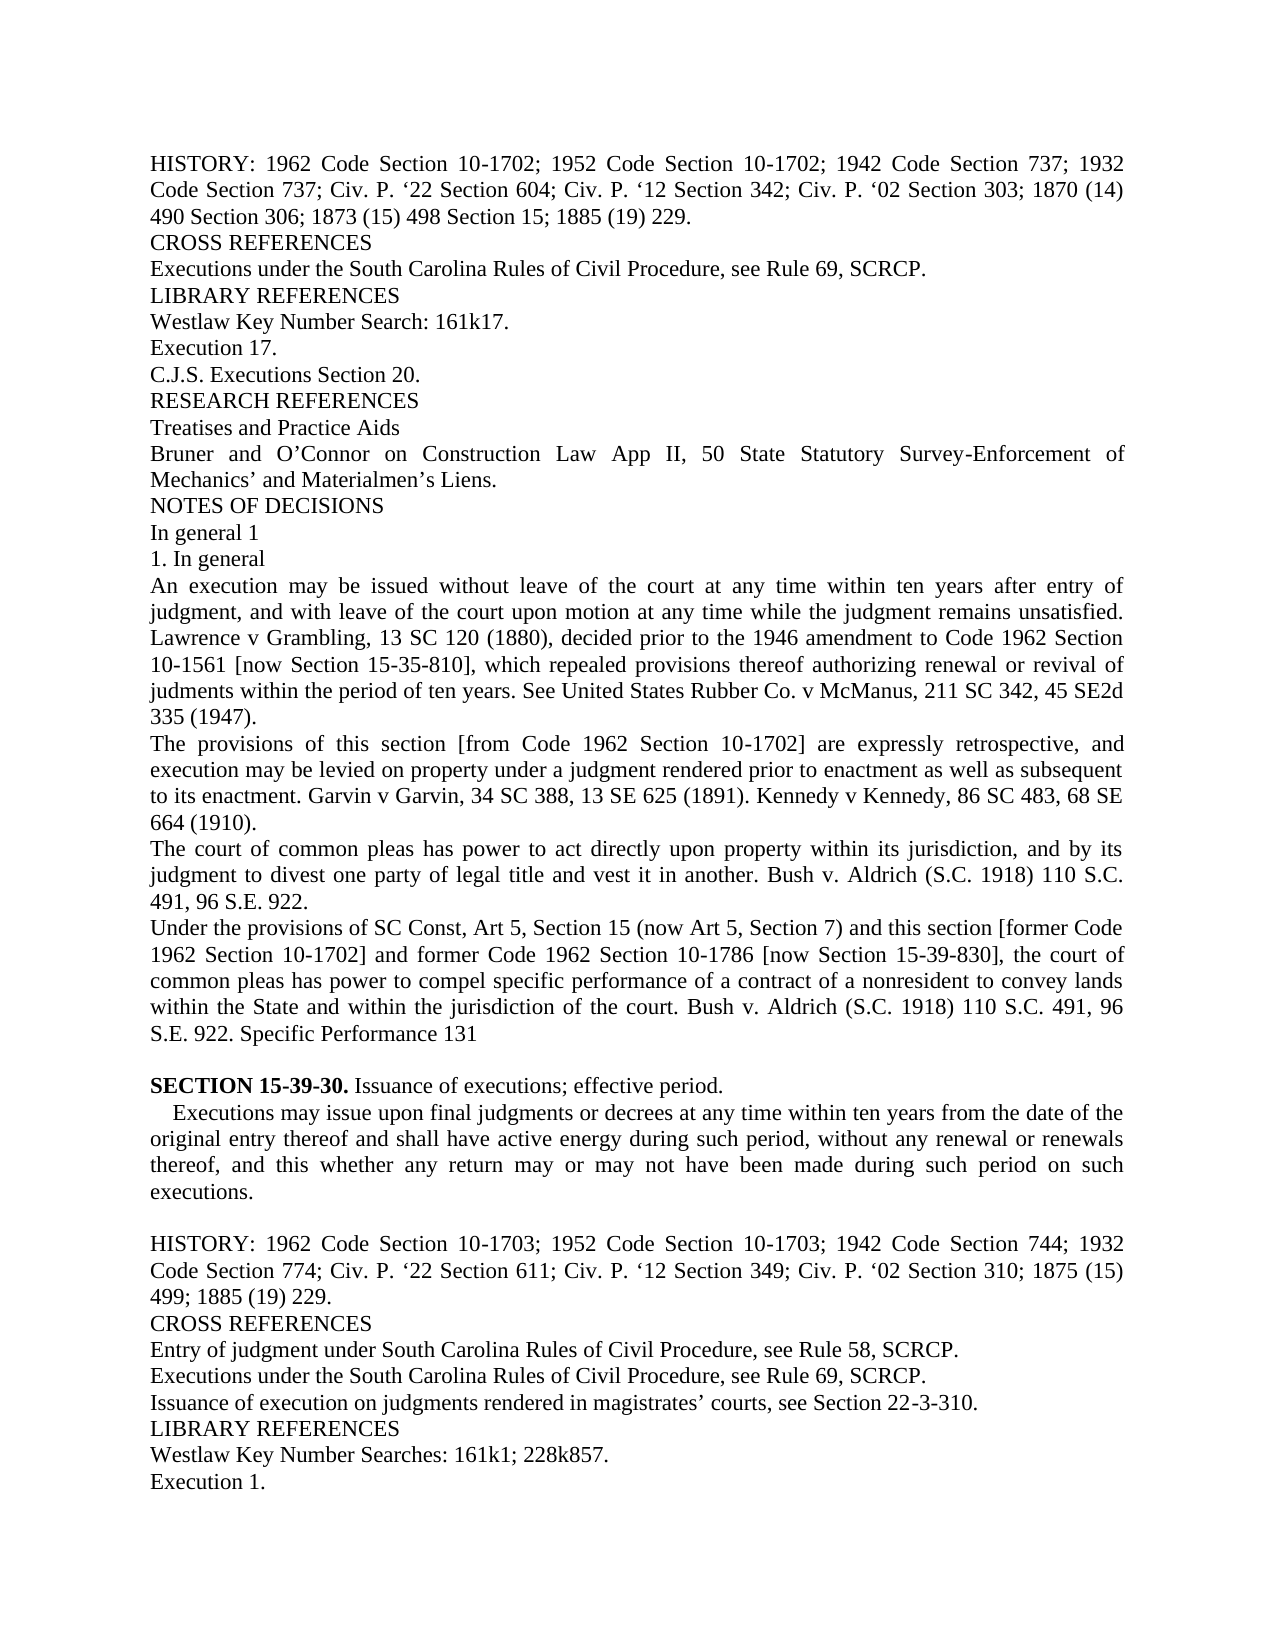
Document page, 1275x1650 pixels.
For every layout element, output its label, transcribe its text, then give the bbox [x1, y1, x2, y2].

text Westlaw Key Number Searches: 161k1; 228k857. [150, 1441, 1125, 1468]
text In general 1 [150, 519, 1125, 545]
text Bruner and O’Connor on Construction Law App II, 50 State Statutory Survey-Enforcement of Mechanics’ and Materialmen’s Liens. [150, 440, 1125, 493]
text 1. In general [150, 545, 1125, 572]
text HISTORY: 1962 Code Section 10-1703; 1952 Code Section 10-1703; 1942 Code Section 744; 1932 Code Section 774; Civ. P. ‘22 Section 611; Civ. P. ‘12 Section 349; Civ. P. ‘02 Section 310; 1875 (15) 499; 1885 (19) 229. [150, 1231, 1125, 1309]
text Execution 1. [150, 1468, 1125, 1494]
text Under the provisions of SC Const, Art 5, Section 15 (now Art 5, Section 7) and this section [former Code 1962 Section 10-1702] and former Code 1962 Section 10-1786 [now Section 15-39-830], the court of common pleas has power to compel specific performance of a contract of a nonresident to convey lands within the State and within the jurisdiction of the court. Bush v. Aldrich (S.C. 1918) 110 S.C. 491, 96 S.E. 922. Specific Performance 131 [150, 914, 1125, 1046]
text CROSS REFERENCES [150, 1309, 1125, 1336]
text Executions under the South Carolina Rules of Civil Procedure, see Rule 69, SCRCP. [150, 1362, 1125, 1389]
text Issuance of execution on judgments rendered in magistrates’ courts, see Section 22-3-310. [150, 1389, 1125, 1415]
text An execution may be issued without leave of the court at any time within ten years after entry of judgment, and with leave of the court upon motion at any time while the judgment remains unsatisfied. Lawrence v Grambling, 13 SC 120 (1880), decided prior to the 1946 amendment to Code 1962 Section 10-1561 [now Section 15-35-810], which repealed provisions thereof authorizing renewal or revival of judments within the period of ten years. See United States Rubber Co. v McManus, 211 SC 342, 45 SE2d 335 (1947). [150, 572, 1125, 730]
text SECTION 15-39-30. Issuance of executions; effective period. [150, 1072, 1125, 1099]
text HISTORY: 1962 Code Section 10-1702; 1952 Code Section 10-1702; 1942 Code Section 737; 1932 Code Section 737; Civ. P. ‘22 Section 604; Civ. P. ‘12 Section 342; Civ. P. ‘02 Section 303; 1870 (14) 490 Section 306; 1873 (15) 498 Section 15; 1885 (19) 229. [150, 150, 1125, 229]
text C.J.S. Executions Section 20. [150, 361, 1125, 387]
text LIBRARY REFERENCES [150, 1415, 1125, 1441]
text Entry of judgment under South Carolina Rules of Civil Procedure, see Rule 58, SCRCP. [150, 1336, 1125, 1362]
text Treatises and Practice Aids [150, 413, 1125, 440]
text RESEARCH REFERENCES [150, 387, 1125, 413]
text The provisions of this section [from Code 1962 Section 10-1702] are expressly retrospective, and execution may be levied on property under a judgment rendered prior to enactment as well as subsequent to its enactment. Garvin v Garvin, 34 SC 388, 13 SE 625 (1891). Kennedy v Kennedy, 86 SC 483, 68 SE 664 (1910). [150, 730, 1125, 835]
text The court of common pleas has power to act directly upon property within its jurisdiction, and by its judgment to divest one party of legal title and vest it in another. Bush v. Aldrich (S.C. 1918) 110 S.C. 491, 96 S.E. 922. [150, 835, 1125, 914]
text Executions under the South Carolina Rules of Civil Procedure, see Rule 69, SCRCP. [150, 255, 1125, 282]
text Westlaw Key Number Search: 161k17. [150, 308, 1125, 334]
text CROSS REFERENCES [150, 229, 1125, 255]
text NOTES OF DECISIONS [150, 493, 1125, 519]
text Executions may issue upon final judgments or decrees at any time within ten years from the date of the original entry thereof and shall have active energy during such period, without any renewal or renewals thereof, and this whether any return may or may not have been made during such period on such executions. [150, 1099, 1125, 1204]
text LIBRARY REFERENCES [150, 282, 1125, 308]
text Execution 17. [150, 334, 1125, 361]
